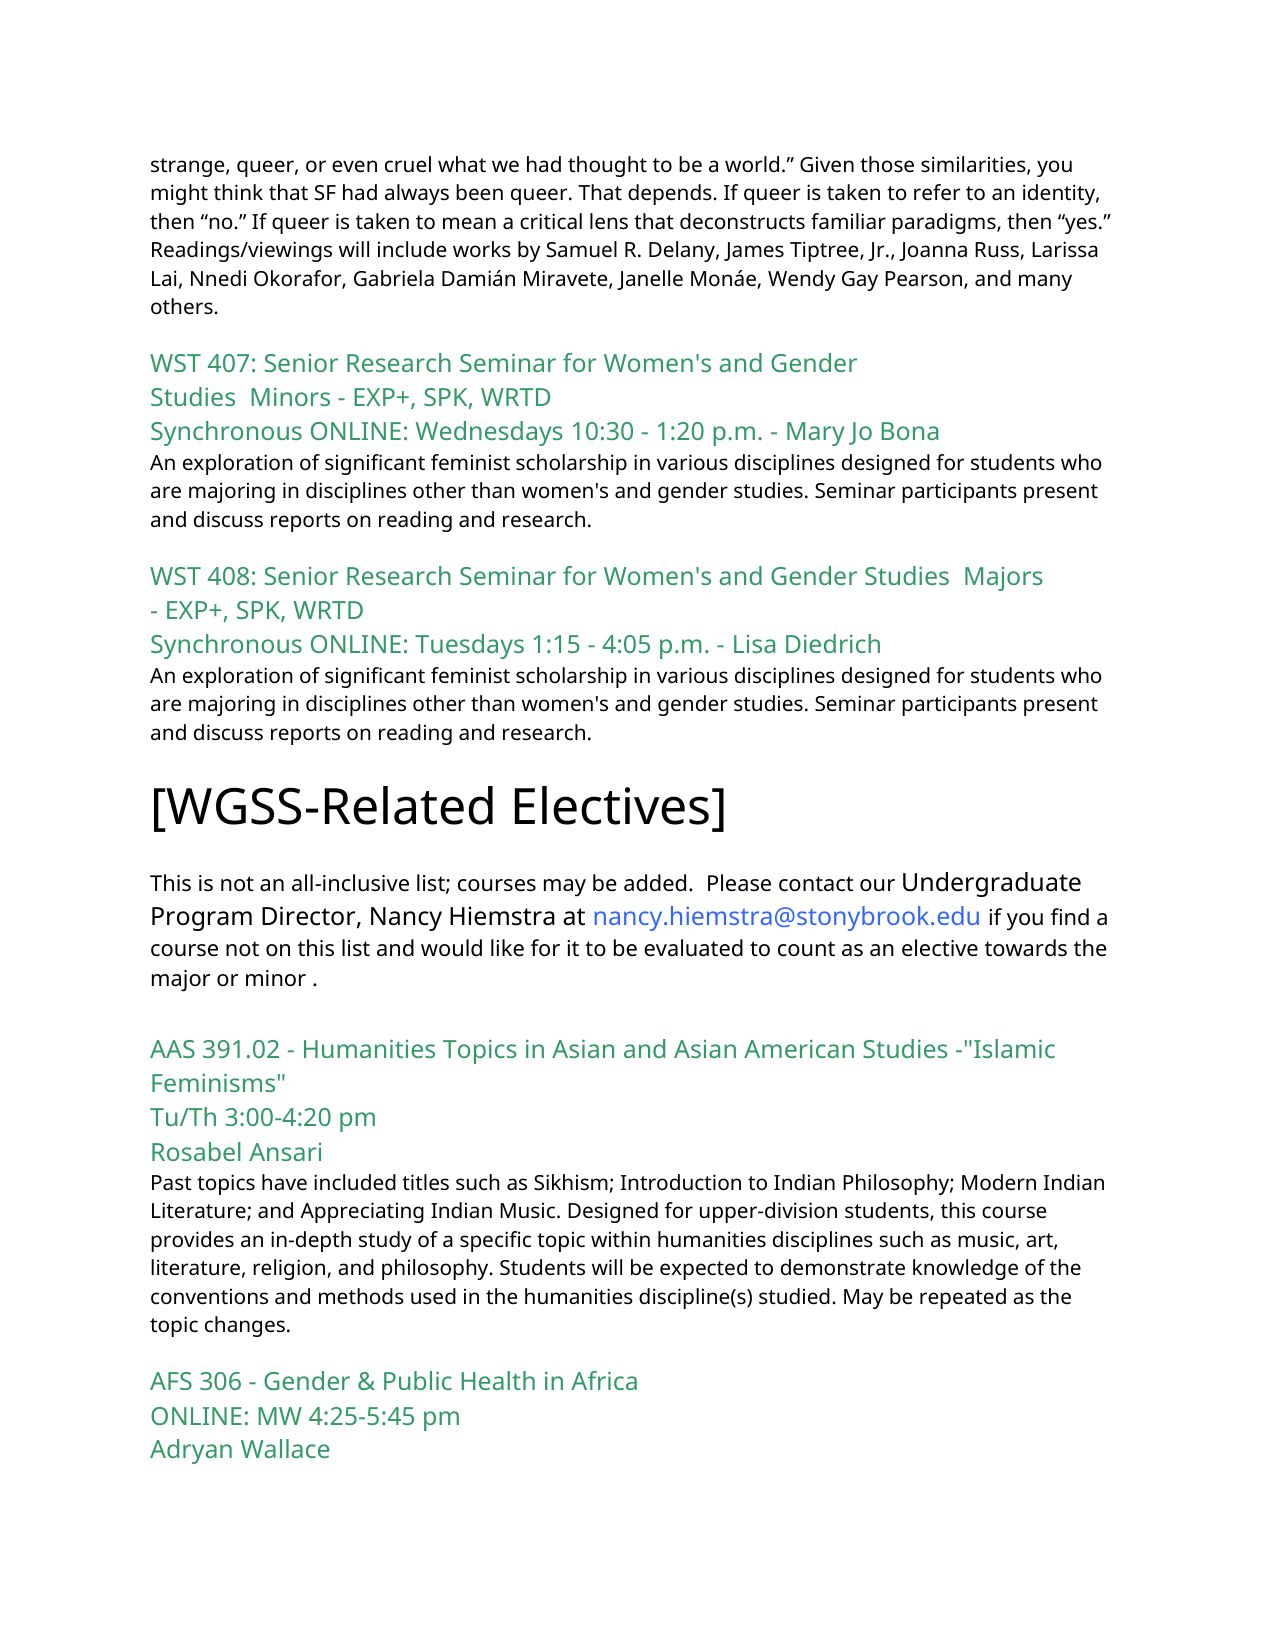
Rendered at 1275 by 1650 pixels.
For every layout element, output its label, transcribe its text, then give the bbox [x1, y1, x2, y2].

text [WGSS-Related Electives] [150, 771, 1125, 839]
text WST 407: Senior Research Seminar for Women's and Gender Studies Minors - EXP+, SPK, WRTD [150, 346, 1125, 414]
text Synchronous ONLINE: Wednesdays 10:30 - 1:20 p.m. - Mary Jo Bona [150, 414, 1125, 448]
text An exploration of significant feminist scholarship in various disciplines designed for students who are majoring in disciplines other than women's and gender studies. Seminar participants present and discuss reports on reading and research. [150, 661, 1125, 746]
text Past topics have included titles such as Sikhism; Introduction to Indian Philosophy; Modern Indian Literature; and Appreciating Indian Music. Designed for upper-division students, this course provides an in-depth study of a specific topic within humanities disciplines such as music, art, literature, religion, and philosophy. Students will be expected to demonstrate knowledge of the conventions and methods used in the humanities discipline(s) studied. May be repeated as the topic changes. [150, 1168, 1125, 1339]
text An exploration of significant feminist scholarship in various disciplines designed for students who are majoring in disciplines other than women's and gender studies. Seminar participants present and discuss reports on reading and research. [150, 448, 1125, 533]
text Tu/Th 3:00-4:20 pm [150, 1100, 1125, 1134]
text Rosabel Ansari [150, 1134, 1125, 1168]
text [150, 150, 1125, 321]
text Synchronous ONLINE: Tuesdays 1:15 - 4:05 p.m. - Lisa Diedrich [150, 627, 1125, 661]
text Adryan Wallace [150, 1432, 1125, 1466]
text ONLINE: MW 4:25-5:45 pm [150, 1398, 1125, 1432]
text This is not an all-inclusive list; courses may be added. Please contact our Undergraduate Program Director, Nancy Hiemstra at nancy.hiemstra@stonybrook.edu if you find a course not on this list and would like for it to be evaluated to count as an elective towards the major or minor . [150, 864, 1125, 992]
text AFS 306 - Gender & Public Health in Africa [150, 1364, 1125, 1398]
text WST 408: Senior Research Seminar for Women's and Gender Studies Majors - EXP+, SPK, WRTD [150, 558, 1125, 627]
text AAS 391.02 - Humanities Topics in Asian and Asian American Studies -"Islamic Feminisms" [150, 1032, 1125, 1100]
